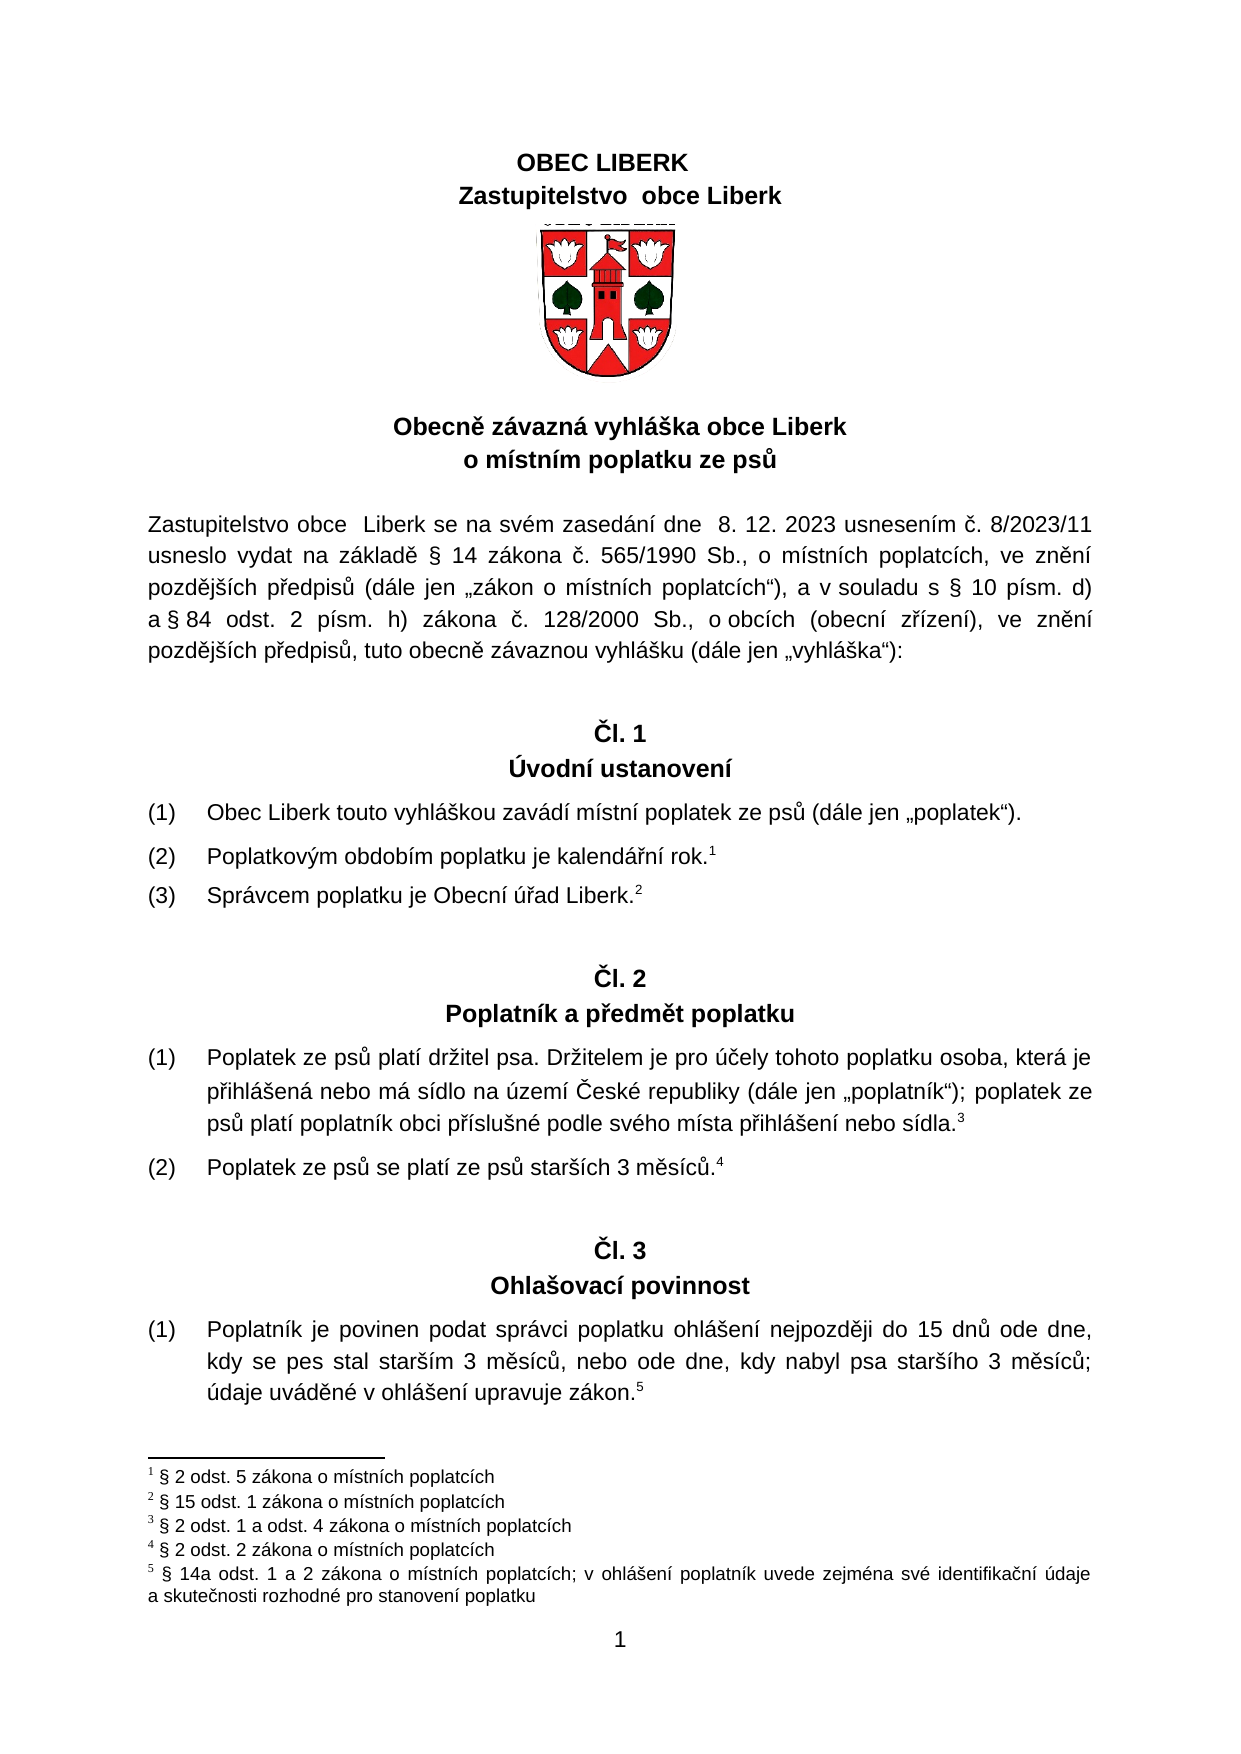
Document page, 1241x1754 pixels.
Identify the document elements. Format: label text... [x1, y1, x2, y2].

text Obecně závazná vyhláška obce Liberk [148, 412, 1093, 441]
text Úvodní ustanovení [148, 754, 1093, 782]
list Správcem poplatku je Obecní úřad Liberk. [148, 882, 1093, 908]
text Čl. 3 [148, 1236, 1093, 1264]
list Poplatkovým obdobím poplatku je kalendářní rok. [148, 843, 1093, 869]
text OBEC LIBERK [443, 148, 1093, 176]
text Zastupitelstvo obce Liberk se na svém zasedání dne 8. 12. 2023 usnesením č. 8/2023/11 usneslo vydat na základě § 14 zákona č. 565/1990 Sb., o místních poplatcích, ve znění pozdějších předpisů (dále jen „zákon o místních poplatcích“), a v souladu s § 10 písm. d) a § 84 odst. 2 písm. h) zákona č. 128/2000 Sb., o obcích (obecní zřízení), ve znění pozdějších předpisů, tuto obecně závaznou vyhlášku (dále jen „vyhláška“): [148, 511, 1093, 663]
list Poplatek ze psů se platí ze psů starších 3 měsíců. [148, 1154, 1093, 1180]
list Poplatek ze psů platí držitel psa. Držitelem je pro účely tohoto poplatku osoba, která je přihlášená nebo má sídlo na území České republiky (dále jen „poplatník“); poplatek ze psů platí poplatník obci příslušné podle svého místa přihlášení nebo sídla. [148, 1044, 1093, 1136]
text Zastupitelstvo obce Liberk [148, 181, 1093, 209]
text o místním poplatku ze psů [148, 445, 1093, 473]
text Ohlašovací povinnost [148, 1271, 1093, 1299]
text Čl. 1 [148, 719, 1093, 747]
text Čl. 2 [148, 963, 1093, 992]
picture [531, 224, 677, 386]
list Obec Liberk touto vyhláškou zavádí místní poplatek ze psů (dále jen „poplatek“). [148, 799, 1093, 825]
list Poplatník je povinen podat správci poplatku ohlášení nejpozději do 15 dnů ode dne, kdy se pes stal starším 3 měsíců, nebo ode dne, kdy nabyl psa staršího 3 měsíců; údaje uváděné v ohlášení upravuje zákon. [148, 1316, 1093, 1406]
text Poplatník a předmět poplatku [148, 998, 1093, 1027]
